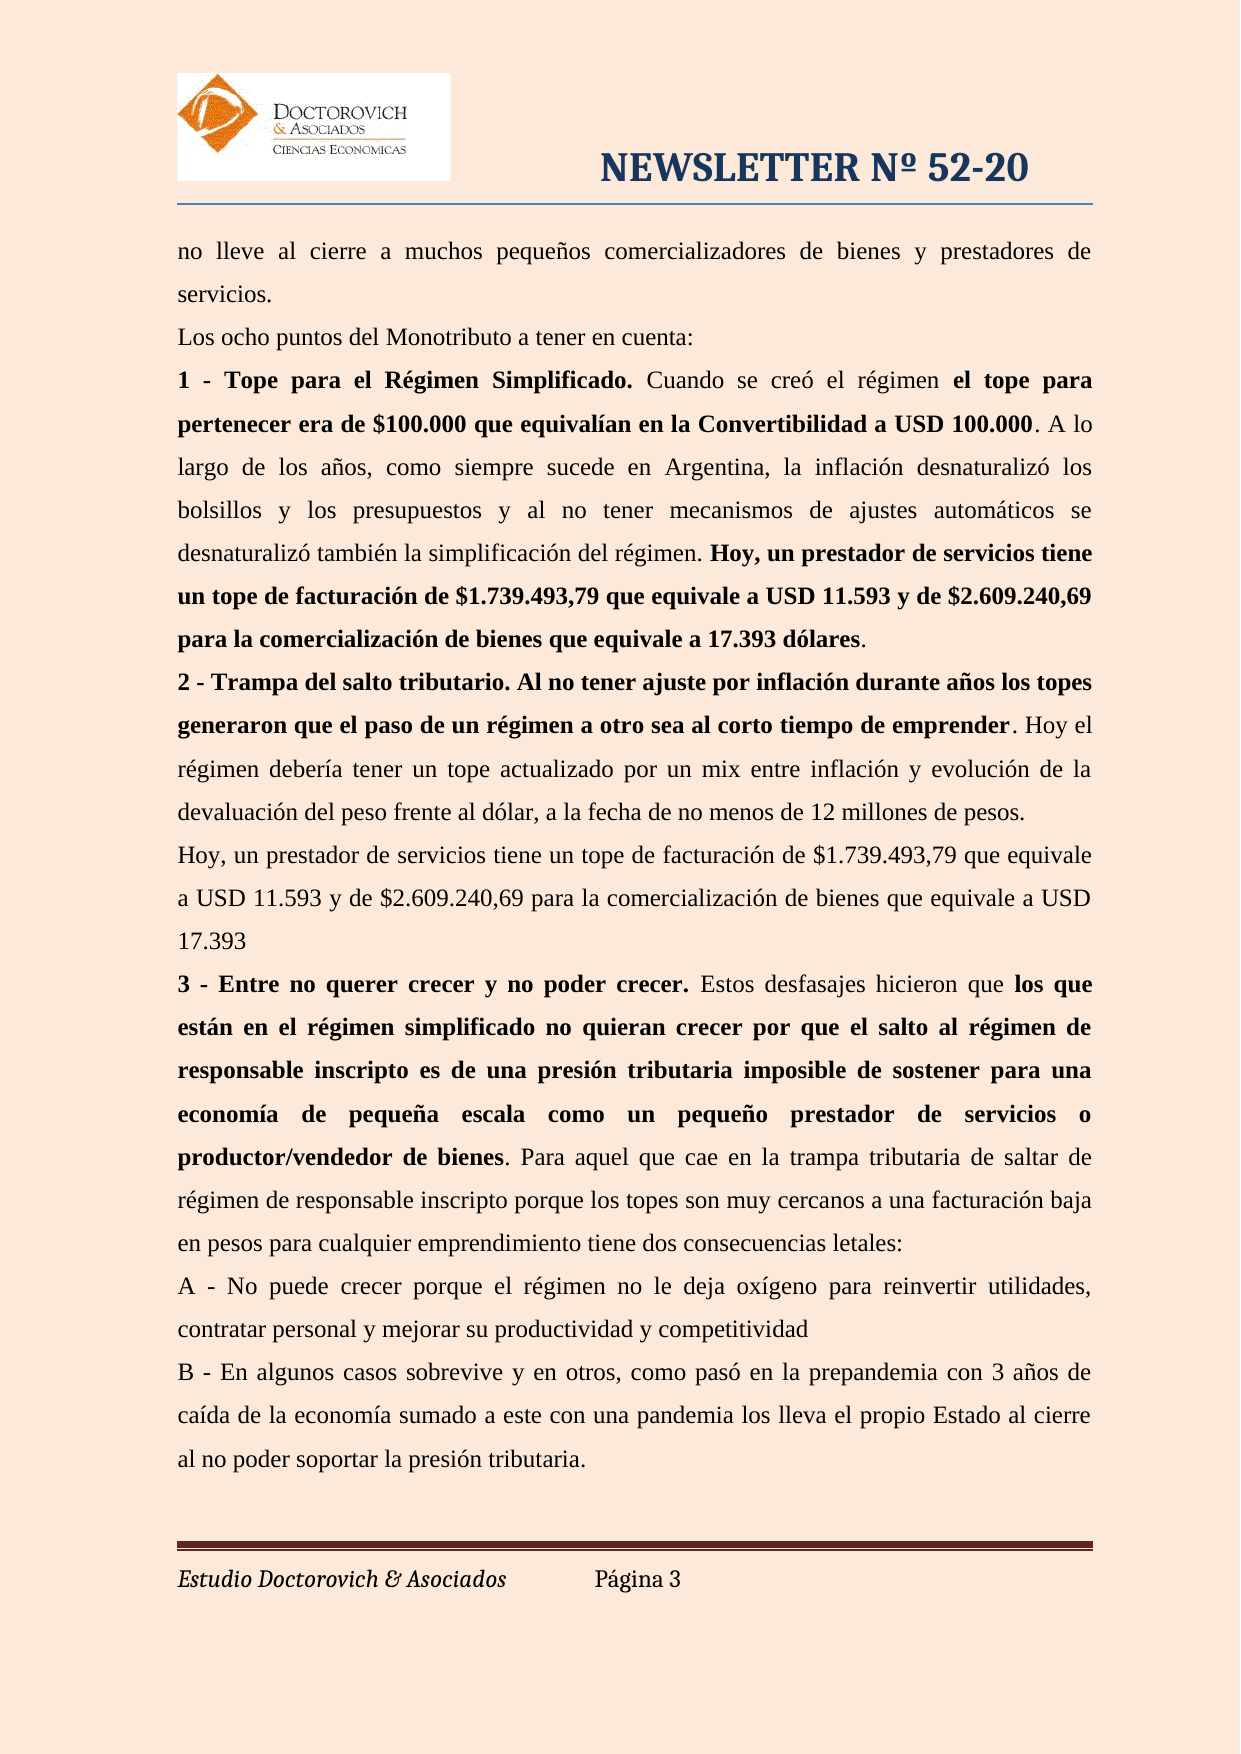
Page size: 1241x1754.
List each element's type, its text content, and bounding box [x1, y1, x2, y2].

text B - En algunos casos sobrevive y en otros, como pasó en la prepandemia con 3 años de caída de la economía sumado a este con una pandemia los lleva el propio Estado al cierre al no poder soportar la presión tributaria. [177, 1357, 1093, 1472]
text 2 - Trampa del salto tributario. Al no tener ajuste por inflación durante años los topes generaron que el paso de un régimen a otro sea al corto tiempo de emprender. Hoy el régimen debería tener un tope actualizado por un mix entre inflación y evolución de la devaluación del peso frente al dólar, a la fecha de no menos de 12 millones de pesos. [177, 667, 1093, 826]
text 1 - Tope para el Régimen Simplificado. Cuando se creó el régimen el tope para pertenecer era de $100.000 que equivalían en la Convertibilidad a USD 100.000. A lo largo de los años, como siempre sucede en Argentina, la inflación desnaturalizó los bolsillos y los presupuestos y al no tener mecanismos de ajustes automáticos se desnaturalizó también la simplificación del régimen. Hoy, un prestador de servicios tiene un tope de facturación de $1.739.493,79 que equivale a USD 11.593 y de $2.609.240,69 para la comercialización de bienes que equivale a 17.393 dólares. [177, 366, 1093, 653]
text Hoy, un prestador de servicios tiene un tope de facturación de $1.739.493,79 que equivale a USD 11.593 y de $2.609.240,69 para la comercialización de bienes que equivale a USD 17.393 [177, 840, 1093, 955]
text 3 - Entre no querer crecer y no poder crecer. Estos desfasajes hicieron que los que están en el régimen simplificado no quieran crecer por que el salto al régimen de responsable inscripto es de una presión tributaria imposible de sostener para una economía de pequeña escala como un pequeño prestador de servicios o productor/vendedor de bienes. Para aquel que cae en la trampa tributaria de saltar de régimen de responsable inscripto porque los topes son muy cercanos a una facturación baja en pesos para cualquier emprendimiento tiene dos consecuencias letales: [177, 969, 1093, 1257]
picture [177, 73, 451, 181]
text Los ocho puntos del Monotributo a tener en cuenta: [177, 322, 1093, 351]
text A - No puede crecer porque el régimen no le deja oxígeno para reinvertir utilidades, contratar personal y mejorar su productividad y competitividad [177, 1271, 1093, 1343]
